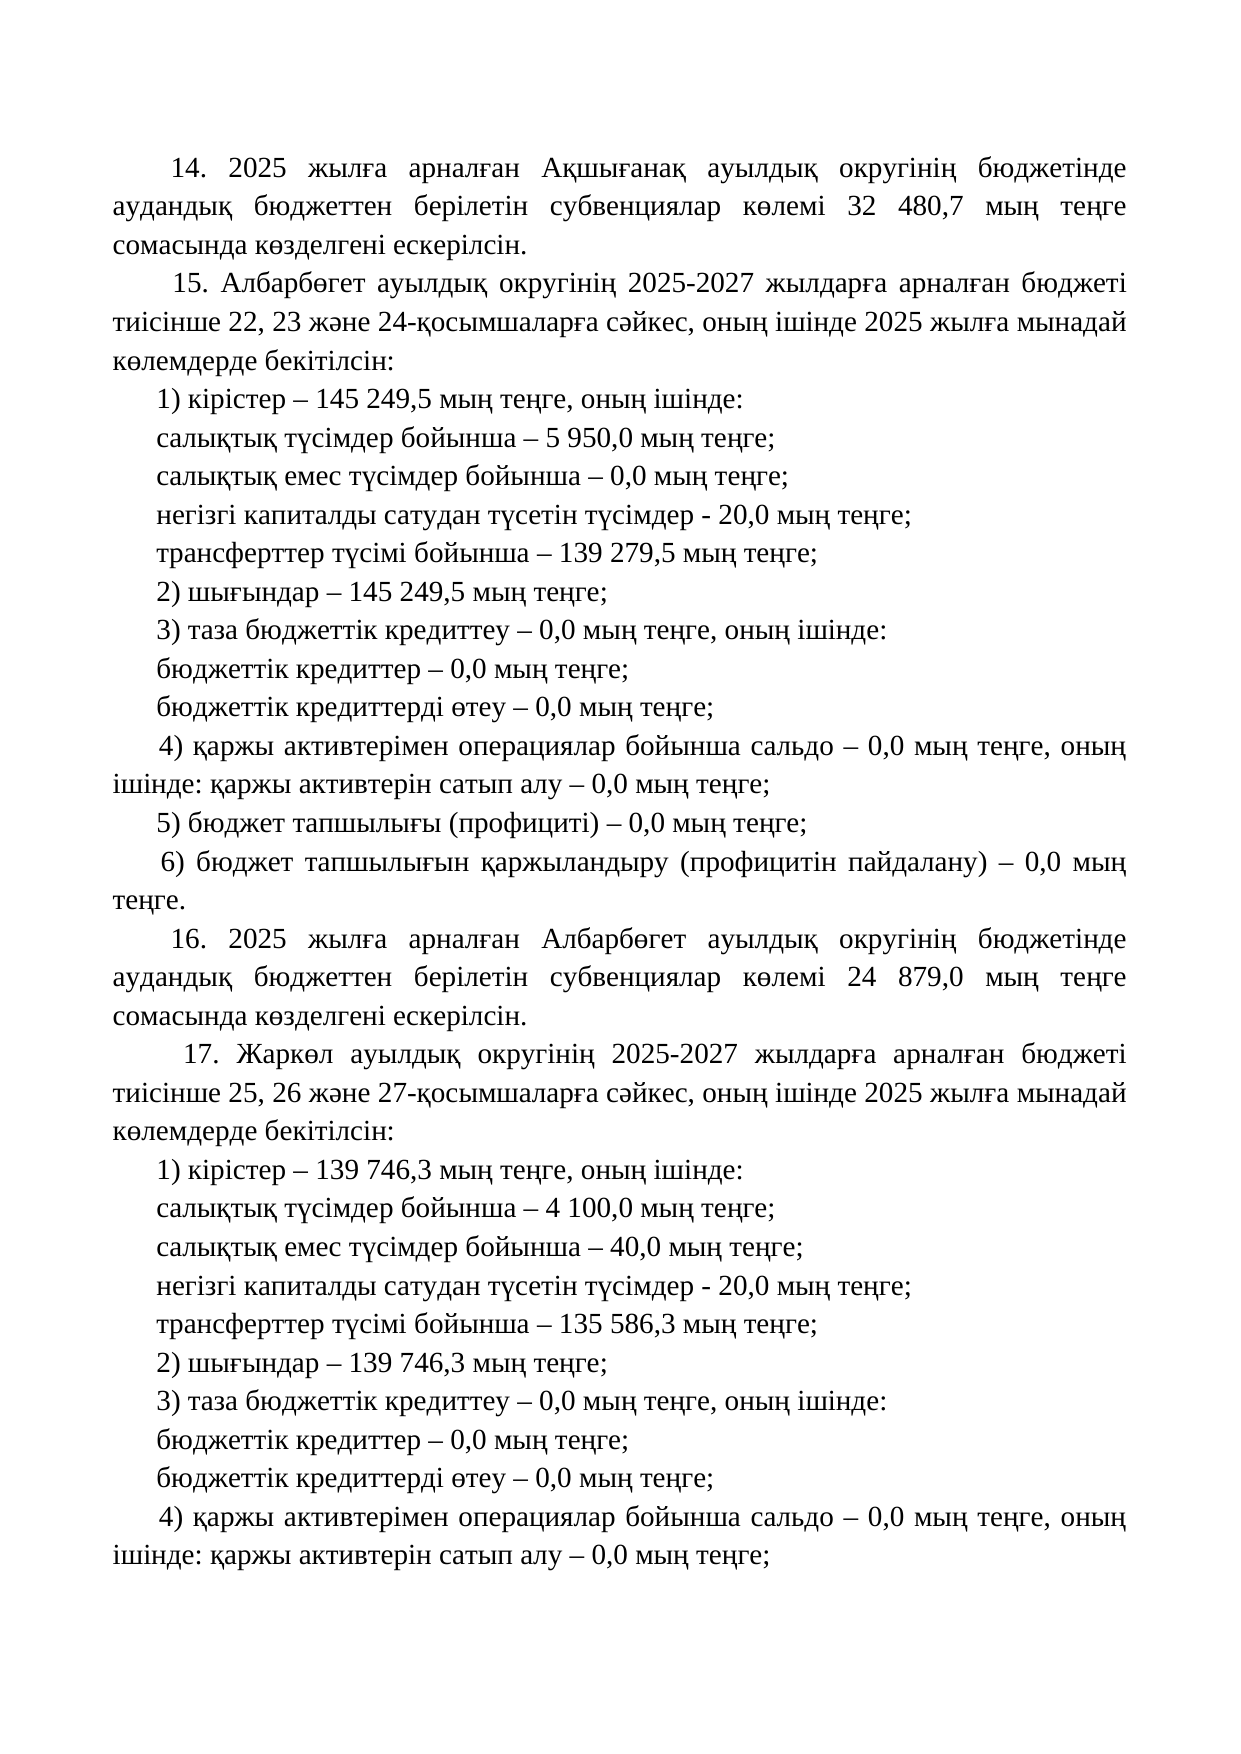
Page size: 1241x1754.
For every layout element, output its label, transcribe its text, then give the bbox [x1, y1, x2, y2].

text бюджеттік кредиттерді өтеу – 0,0 мың теңге; [112, 689, 1128, 723]
text 14. 2025 жылға арналған Ақшығанақ ауылдық округінің бюджетінде аудандық бюджеттен берілетін субвенциялар көлемі 32 480,7 мың теңге сомасында көзделгені ескерілсін. [112, 150, 1128, 261]
text 4) қаржы активтерімен операциялар бойынша сальдо – 0,0 мың теңге, оның ішінде: қаржы активтерін сатып алу – 0,0 мың теңге; [112, 728, 1128, 800]
text 6) бюджет тапшылығын қаржыландыру (профицитін пайдалану) – 0,0 мың теңге. [112, 844, 1128, 916]
text 17. Жаркөл ауылдық округінің 2025-2027 жылдарға арналған бюджеті тиісінше 25, 26 және 27-қосымшаларға сәйкес, оның ішінде 2025 жылға мынадай көлемдерде бекітілсін: [112, 1036, 1128, 1147]
text 2) шығындар – 145 249,5 мың теңге; [112, 574, 1128, 607]
text бюджеттік кредиттер – 0,0 мың теңге; [112, 1422, 1128, 1455]
text 15. Албарбөгет ауылдық округінің 2025-2027 жылдарға арналған бюджеті тиісінше 22, 23 және 24-қосымшаларға сәйкес, оның ішінде 2025 жылға мынадай көлемдерде бекітілсін: [112, 266, 1128, 376]
text салықтық емес түсімдер бойынша – 40,0 мың теңге; [112, 1229, 1128, 1263]
text негізгі капиталды сатудан түсетін түсімдер - 20,0 мың теңге; [112, 1268, 1128, 1301]
text трансферттер түсімі бойынша – 139 279,5 мың теңге; [112, 535, 1128, 569]
text бюджеттік кредиттер – 0,0 мың теңге; [112, 651, 1128, 684]
text негізгі капиталды сатудан түсетін түсімдер - 20,0 мың теңге; [112, 497, 1128, 530]
text 16. 2025 жылға арналған Албарбөгет ауылдық округінің бюджетінде аудандық бюджеттен берілетін субвенциялар көлемі 24 879,0 мың теңге сомасында көзделгені ескерілсін. [112, 921, 1128, 1031]
text 3) таза бюджеттiк кредиттеу – 0,0 мың теңге, оның iшiнде: [112, 612, 1128, 646]
text 1) кірістер – 145 249,5 мың теңге, оның iшiнде: [112, 381, 1128, 415]
text салықтық түсімдер бойынша – 4 100,0 мың теңге; [112, 1191, 1128, 1224]
text 5) бюджет тапшылығы (профициті) – 0,0 мың теңге; [112, 805, 1128, 839]
text салықтық емес түсімдер бойынша – 0,0 мың теңге; [112, 458, 1128, 492]
text 2) шығындар – 139 746,3 мың теңге; [112, 1345, 1128, 1378]
text 3) таза бюджеттiк кредиттеу – 0,0 мың теңге, оның iшiнде: [112, 1383, 1128, 1417]
text 4) қаржы активтерімен операциялар бойынша сальдо – 0,0 мың теңге, оның ішінде: қаржы активтерін сатып алу – 0,0 мың теңге; [112, 1499, 1128, 1571]
text салықтық түсімдер бойынша – 5 950,0 мың теңге; [112, 420, 1128, 453]
text бюджеттік кредиттерді өтеу – 0,0 мың теңге; [112, 1460, 1128, 1494]
text 1) кірістер – 139 746,3 мың теңге, оның iшiнде: [112, 1152, 1128, 1186]
text трансферттер түсімі бойынша – 135 586,3 мың теңге; [112, 1306, 1128, 1340]
